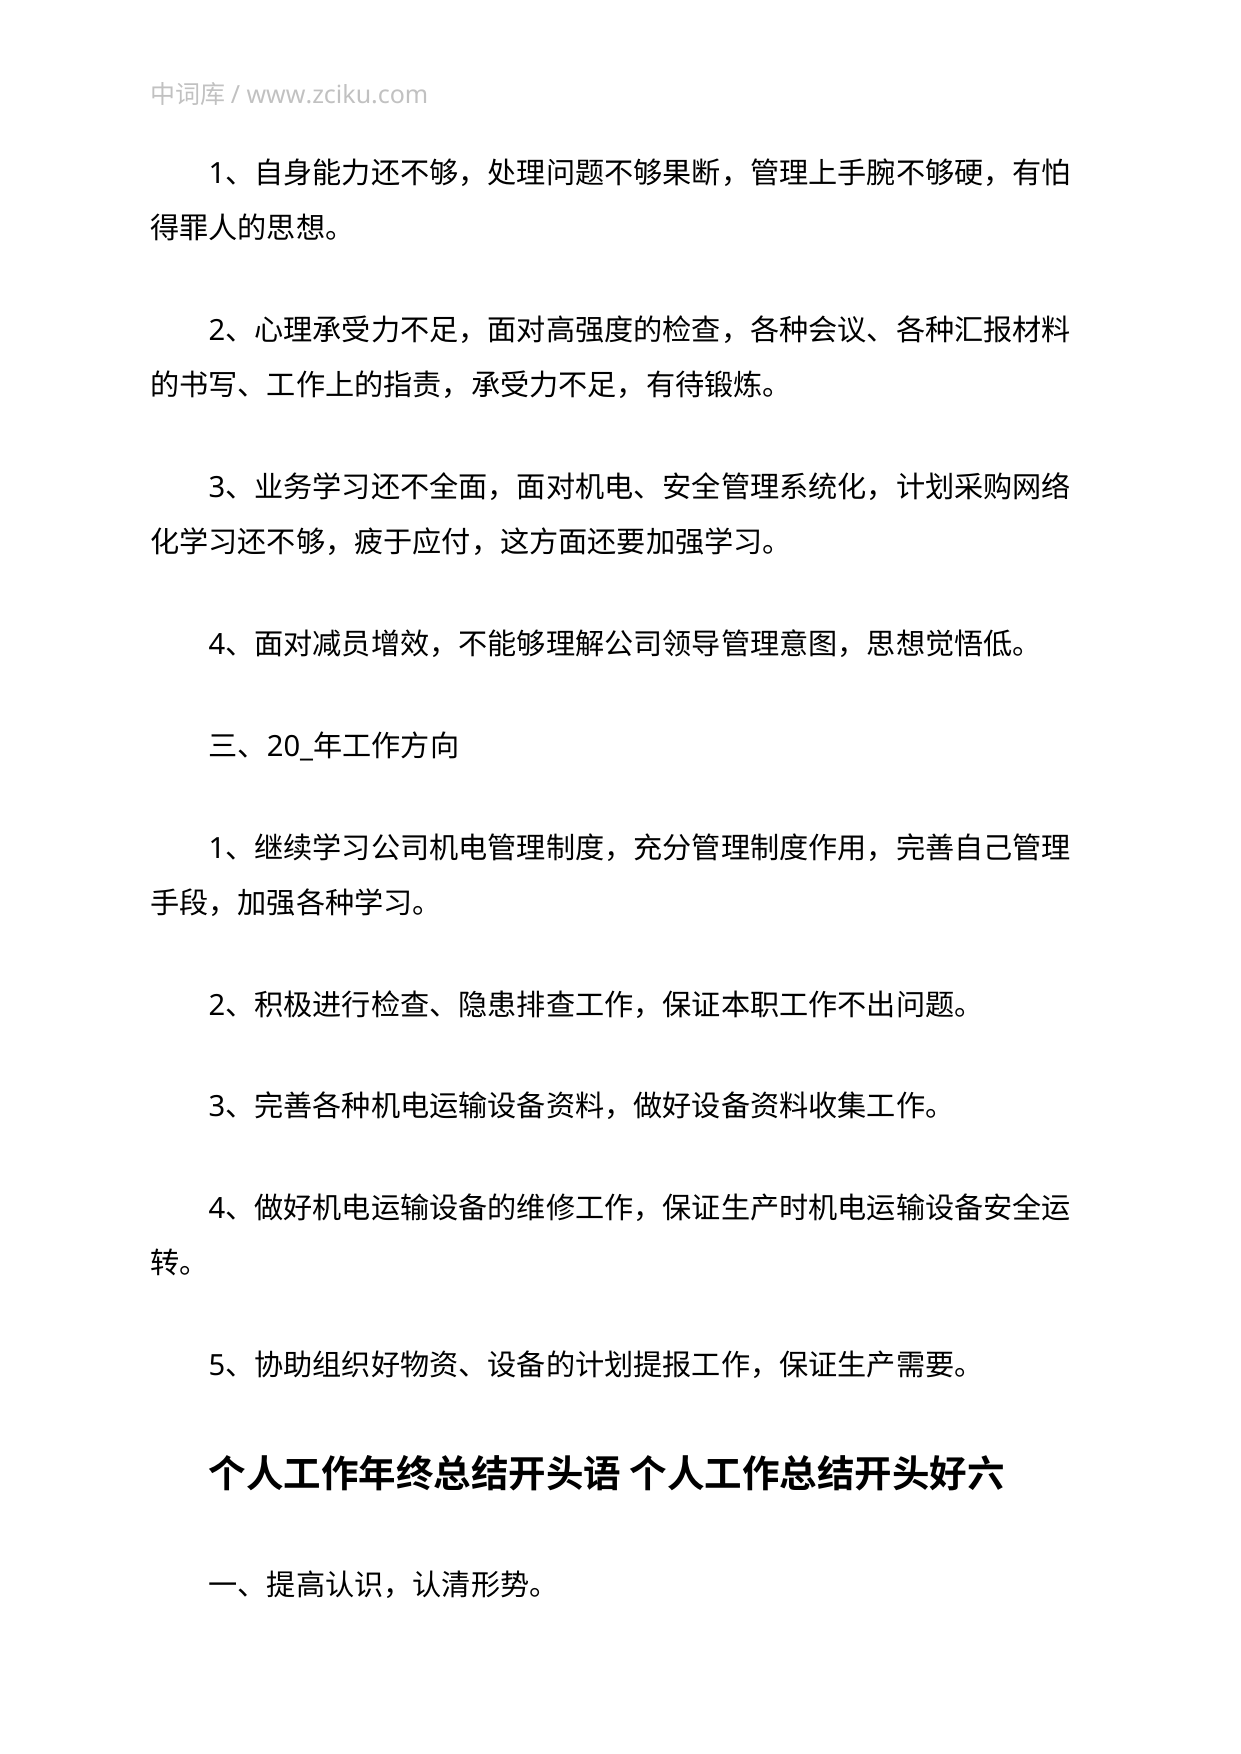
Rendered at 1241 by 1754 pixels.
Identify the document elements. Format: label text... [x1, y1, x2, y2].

text 4、做好机电运输设备的维修工作，保证生产时机电运输设备安全运转。 [150, 1185, 1090, 1282]
text 1、自身能力还不够，处理问题不够果断，管理上手腕不够硬，有怕得罪人的思想。 [150, 150, 1090, 247]
text 5、协助组织好物资、设备的计划提报工作，保证生产需要。 [150, 1342, 1090, 1384]
text 三、20_年工作方向 [150, 722, 1090, 765]
text 2、心理承受力不足，面对高强度的检查，各种会议、各种汇报材料的书写、工作上的指责，承受力不足，有待锻炼。 [150, 307, 1090, 404]
text 4、面对减员增效，不能够理解公司领导管理意图，思想觉悟低。 [150, 620, 1090, 663]
text 2、积极进行检查、隐患排查工作，保证本职工作不出问题。 [150, 981, 1090, 1023]
text 3、业务学习还不全面，面对机电、安全管理系统化，计划采购网络化学习还不够，疲于应付，这方面还要加强学习。 [150, 463, 1090, 561]
text 1、继续学习公司机电管理制度，充分管理制度作用，完善自己管理手段，加强各种学习。 [150, 824, 1090, 922]
text 一、提高认识，认清形势。 [150, 1561, 1090, 1603]
text 个人工作年终总结开头语 个人工作总结开头好六 [150, 1444, 1090, 1498]
text 3、完善各种机电运输设备资料，做好设备资料收集工作。 [150, 1083, 1090, 1125]
